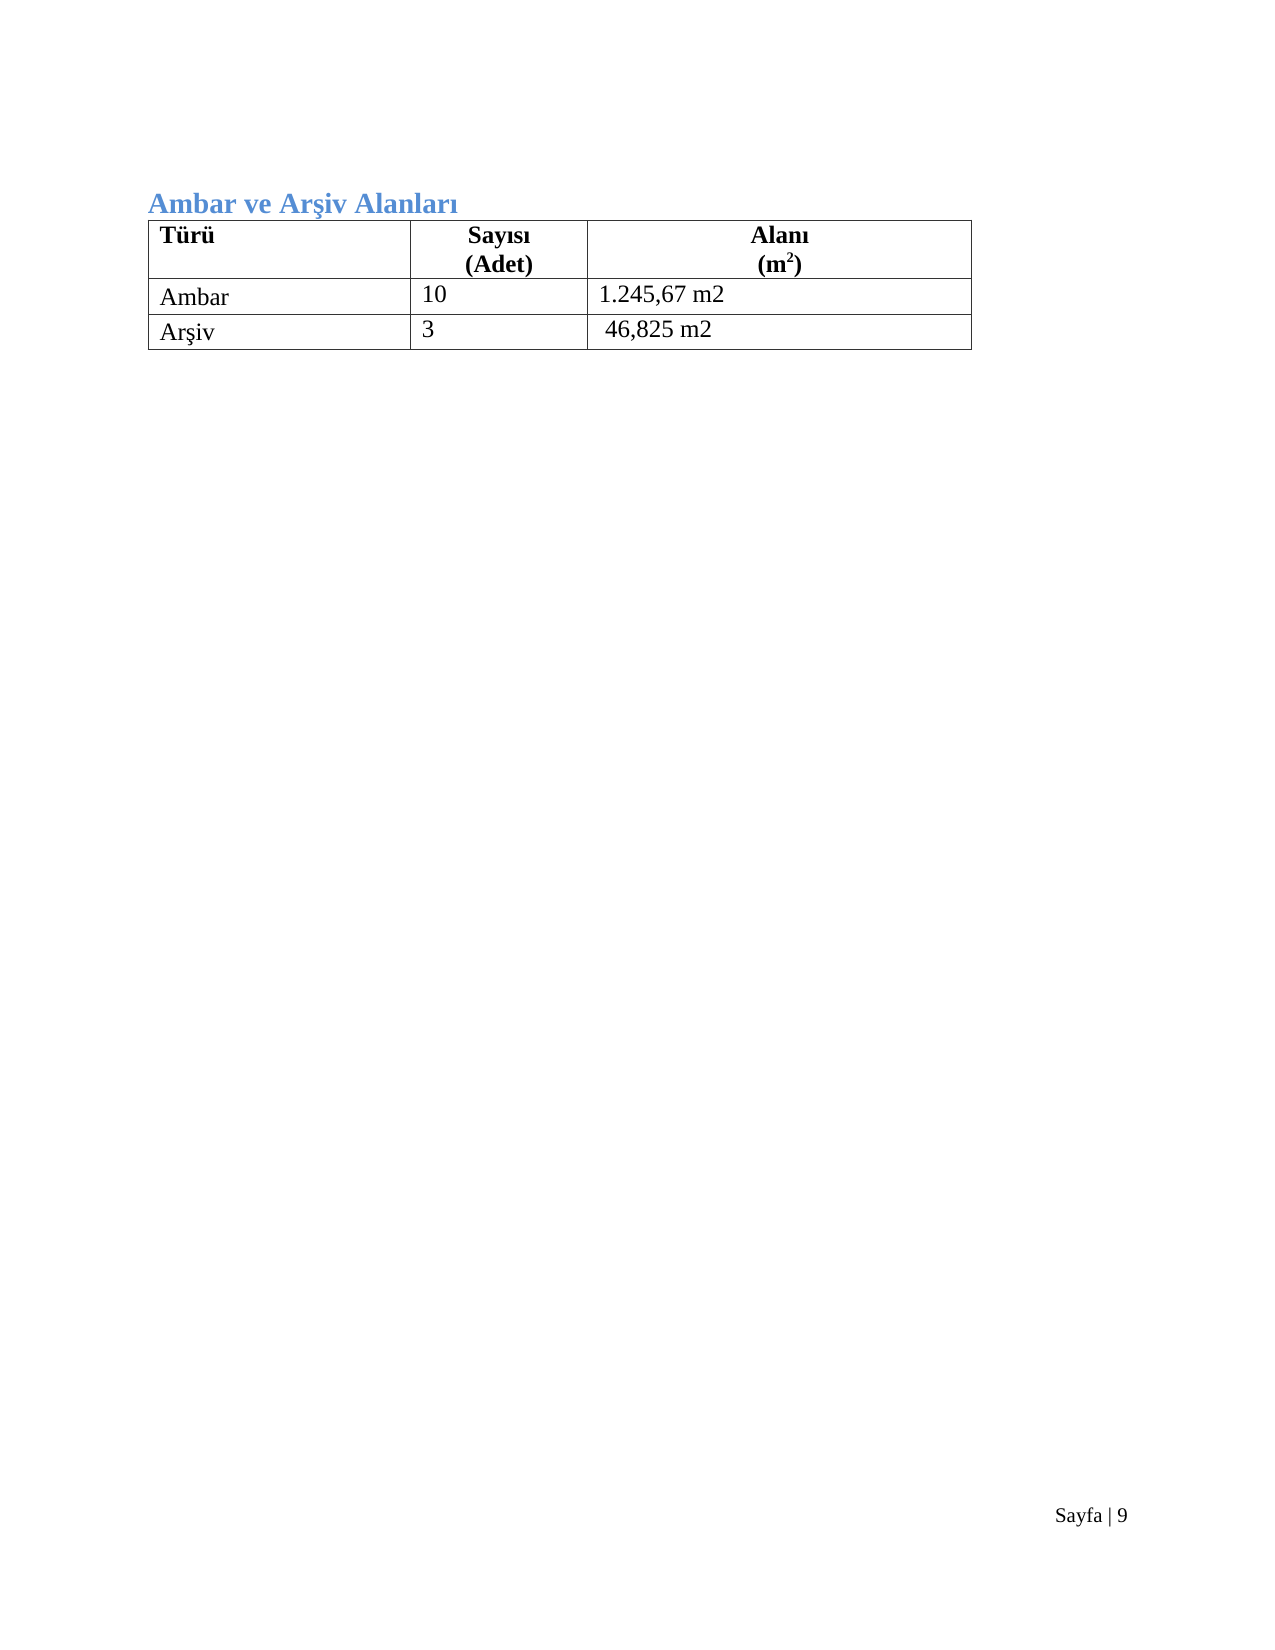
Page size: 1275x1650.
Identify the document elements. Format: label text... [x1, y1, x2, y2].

table_header Alanı (m2) [588, 221, 971, 278]
table_header Türü [149, 221, 410, 278]
table_cell Ambar [149, 279, 410, 313]
table_cell Arşiv [149, 315, 410, 349]
table_cell 3 [411, 315, 587, 349]
table_cell 46,825 m2 [588, 315, 971, 349]
table_cell 10 [411, 279, 587, 313]
table_header Sayısı (Adet) [411, 221, 587, 278]
table_cell 1.245,67 m2 [588, 279, 971, 313]
text Ambar ve Arşiv Alanları [148, 186, 1127, 219]
